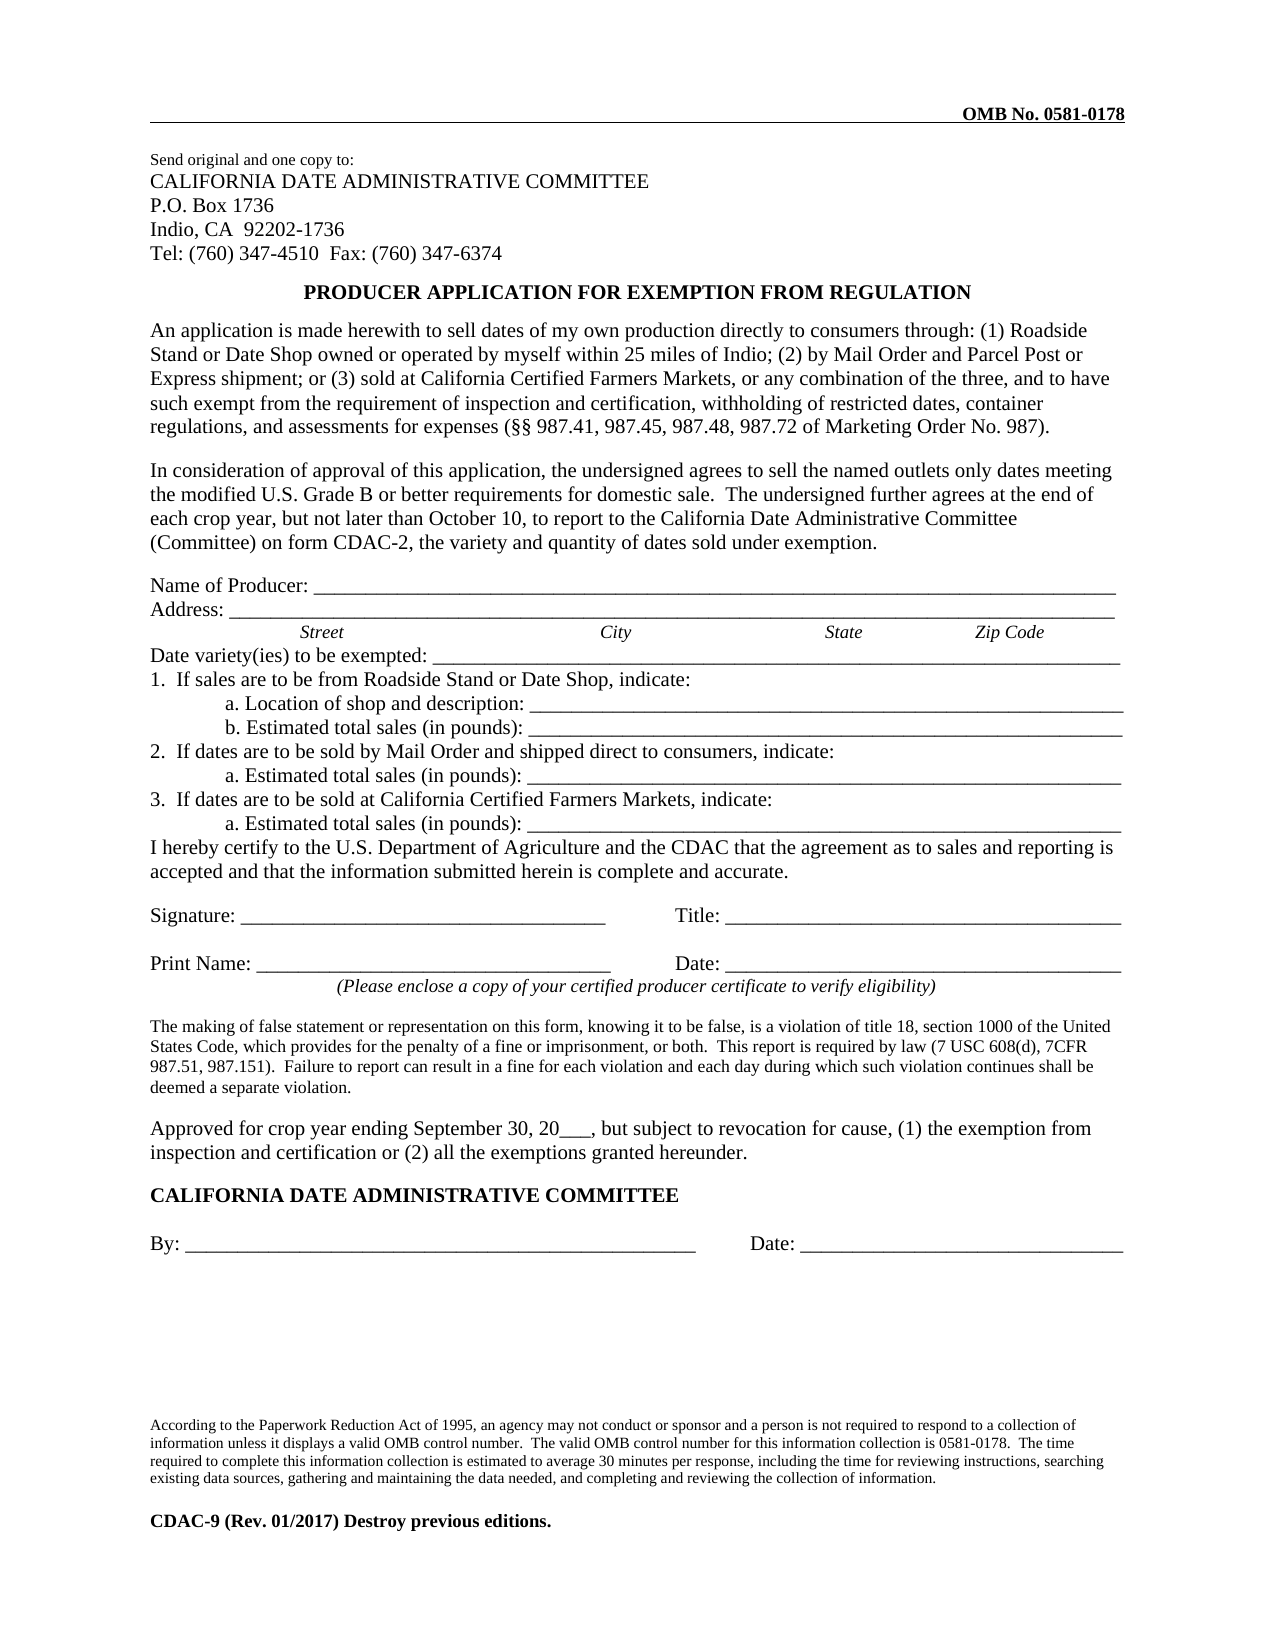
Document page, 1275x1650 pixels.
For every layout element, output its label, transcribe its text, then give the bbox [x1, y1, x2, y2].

text CALIFORNIA DATE ADMINISTRATIVE COMMITTEE [150, 1183, 1125, 1207]
text Signature: ___________________________________ Title: ______________________________________ [150, 903, 1125, 927]
text CALIFORNIA DATE ADMINISTRATIVE COMMITTEE [150, 169, 1125, 193]
text Street City State Zip Code [150, 621, 1125, 643]
text 3. If dates are to be sold at California Certified Farmers Markets, indicate: [150, 787, 1125, 811]
text In consideration of approval of this application, the undersigned agrees to sell the named outlets only dates meeting the modified U.S. Grade B or better requirements for domestic sale. The undersigned further agrees at the end of each crop year, but not later than October 10, to report to the California Date Administrative Committee (Committee) on form CDAC-2, the variety and quantity of dates sold under exemption. [150, 458, 1125, 554]
text An application is made herewith to sell dates of my own production directly to consumers through: (1) Roadside Stand or Date Shop owned or operated by myself within 25 miles of Indio; (2) by Mail Order and Parcel Post or Express shipment; or (3) sold at California Certified Farmers Markets, or any combination of the three, and to have such exempt from the requirement of inspection and certification, withholding of restricted dates, container regulations, and assessments for expenses (§§ 987.41, 987.45, 987.48, 987.72 of Marketing Order No. 987). [150, 318, 1125, 438]
text Print Name: __________________________________ Date: ______________________________________ [150, 951, 1125, 975]
text a. Estimated total sales (in pounds): _________________________________________________________ [150, 811, 1125, 835]
text I hereby certify to the U.S. Department of Agriculture and the CDAC that the agreement as to sales and reporting is accepted and that the information submitted herein is complete and accurate. [150, 835, 1125, 883]
text a. Location of shop and description: _________________________________________________________ [150, 691, 1125, 715]
text b. Estimated total sales (in pounds): _________________________________________________________ [150, 715, 1125, 739]
text P.O. Box 1736 [150, 193, 1125, 217]
text Address: _____________________________________________________________________________________ [150, 597, 1125, 621]
text The making of false statement or representation on this form, knowing it to be false, is a violation of title 18, section 1000 of the United States Code, which provides for the penalty of a fine or imprisonment, or both. This report is required by law (7 USC 608(d), 7CFR 987.51, 987.151). Failure to report can result in a fine for each violation and each day during which such violation continues shall be deemed a separate violation. [150, 1016, 1125, 1097]
text According to the Paperwork Reduction Act of 1995, an agency may not conduct or sponsor and a person is not required to respond to a collection of information unless it displays a valid OMB control number. The valid OMB control number for this information collection is 0581-0178. The time required to complete this information collection is estimated to average 30 minutes per response, including the time for reviewing instructions, searching existing data sources, gathering and maintaining the data needed, and completing and reviewing the collection of information. [150, 1416, 1125, 1487]
text Tel: (760) 347-4510 Fax: (760) 347-6374 [150, 241, 1125, 265]
text 1. If sales are to be from Roadside Stand or Date Shop, indicate: [150, 667, 1125, 691]
text PRODUCER APPLICATION FOR EXEMPTION FROM REGULATION [150, 280, 1125, 304]
text a. Estimated total sales (in pounds): _________________________________________________________ [150, 763, 1125, 787]
text 2. If dates are to be sold by Mail Order and shipped direct to consumers, indicate: [150, 739, 1125, 763]
text (Please enclose a copy of your certified producer certificate to verify eligibility) [150, 975, 1125, 996]
text Name of Producer: _____________________________________________________________________________ [150, 573, 1125, 597]
text Send original and one copy to: [150, 150, 1125, 169]
text By: _________________________________________________ Date: _______________________________ [150, 1231, 1125, 1255]
text Date variety(ies) to be exempted: __________________________________________________________________ [150, 643, 1125, 667]
text Approved for crop year ending September 30, 20___, but subject to revocation for cause, (1) the exemption from inspection and certification or (2) all the exemptions granted hereunder. [150, 1116, 1125, 1164]
text Indio, CA 92202-1736 [150, 217, 1125, 241]
